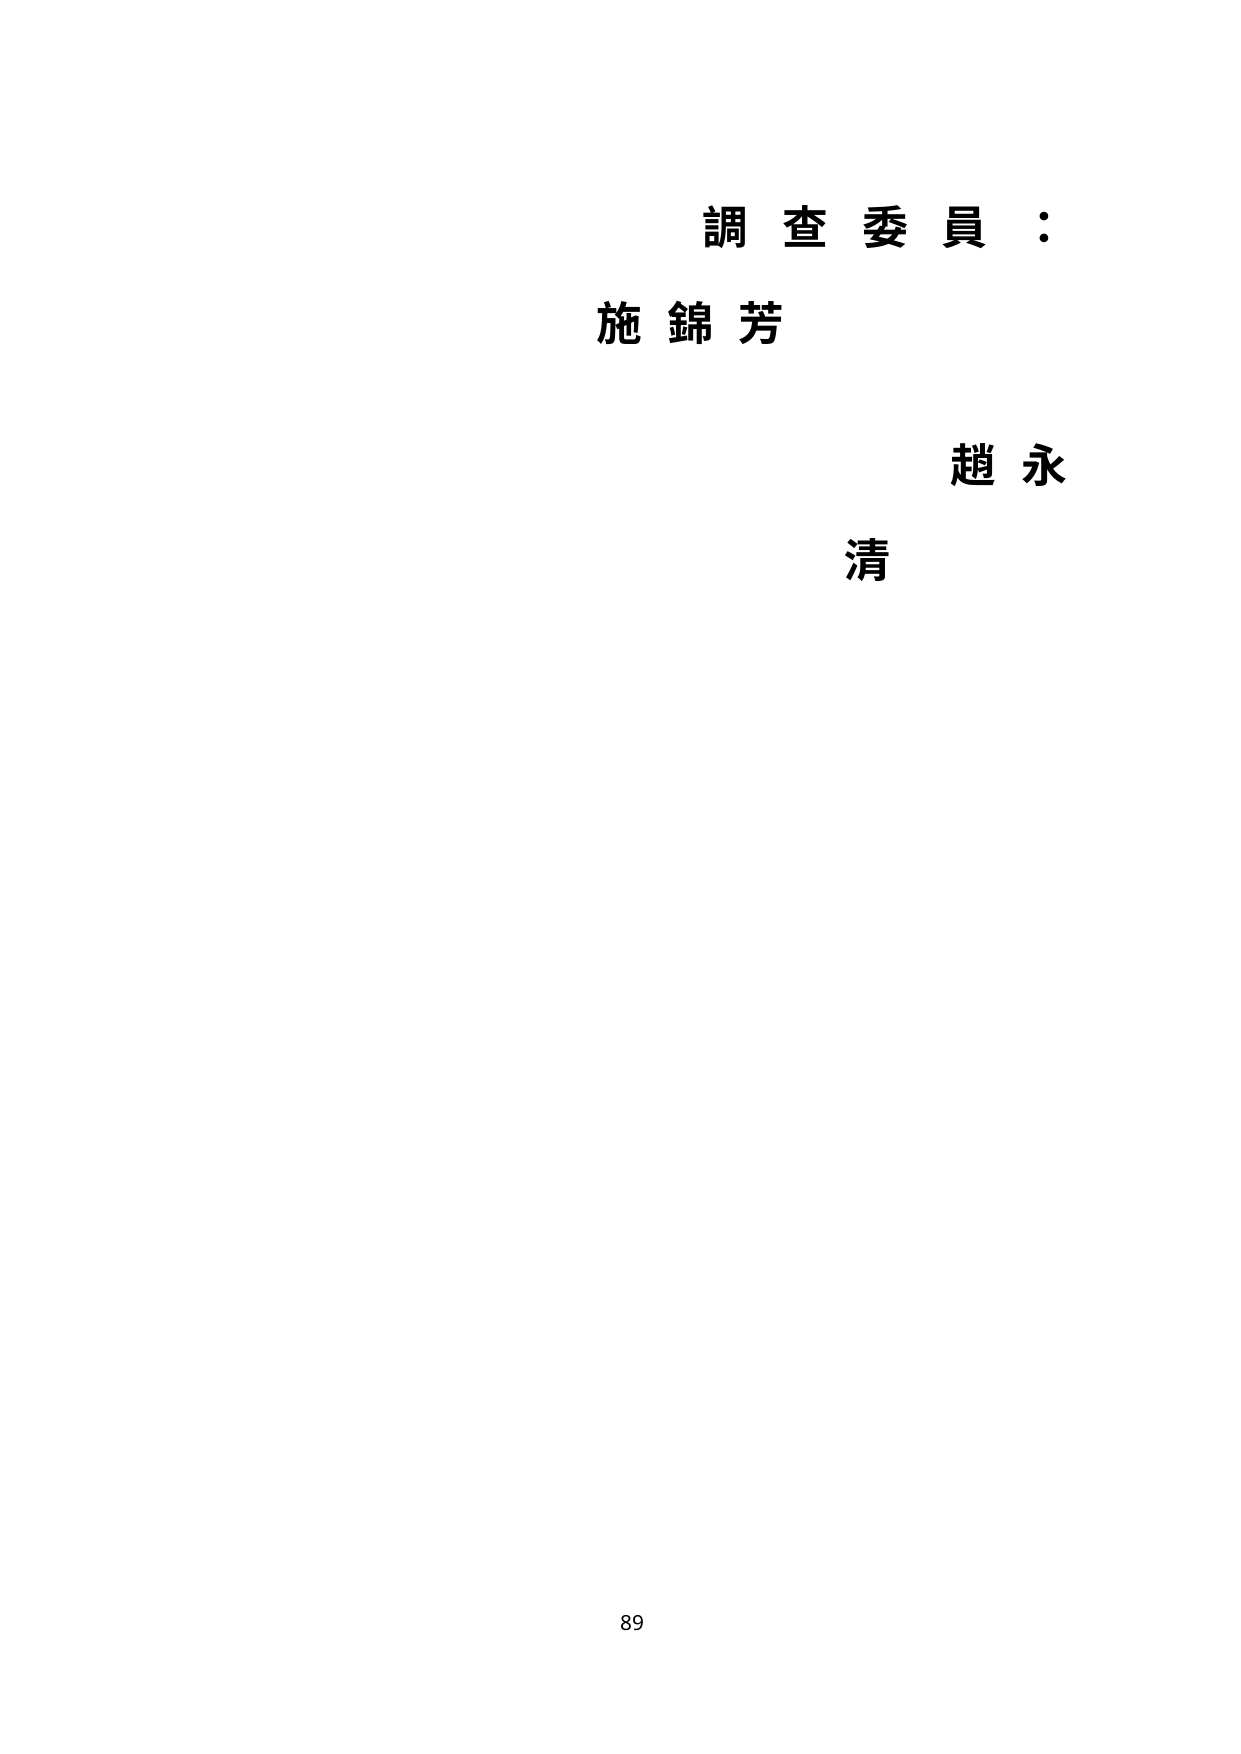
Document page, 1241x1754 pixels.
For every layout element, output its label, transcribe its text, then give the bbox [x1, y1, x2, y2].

text 趙永清 [814, 415, 1092, 606]
text 調查委員：施錦芳 [561, 177, 1092, 368]
